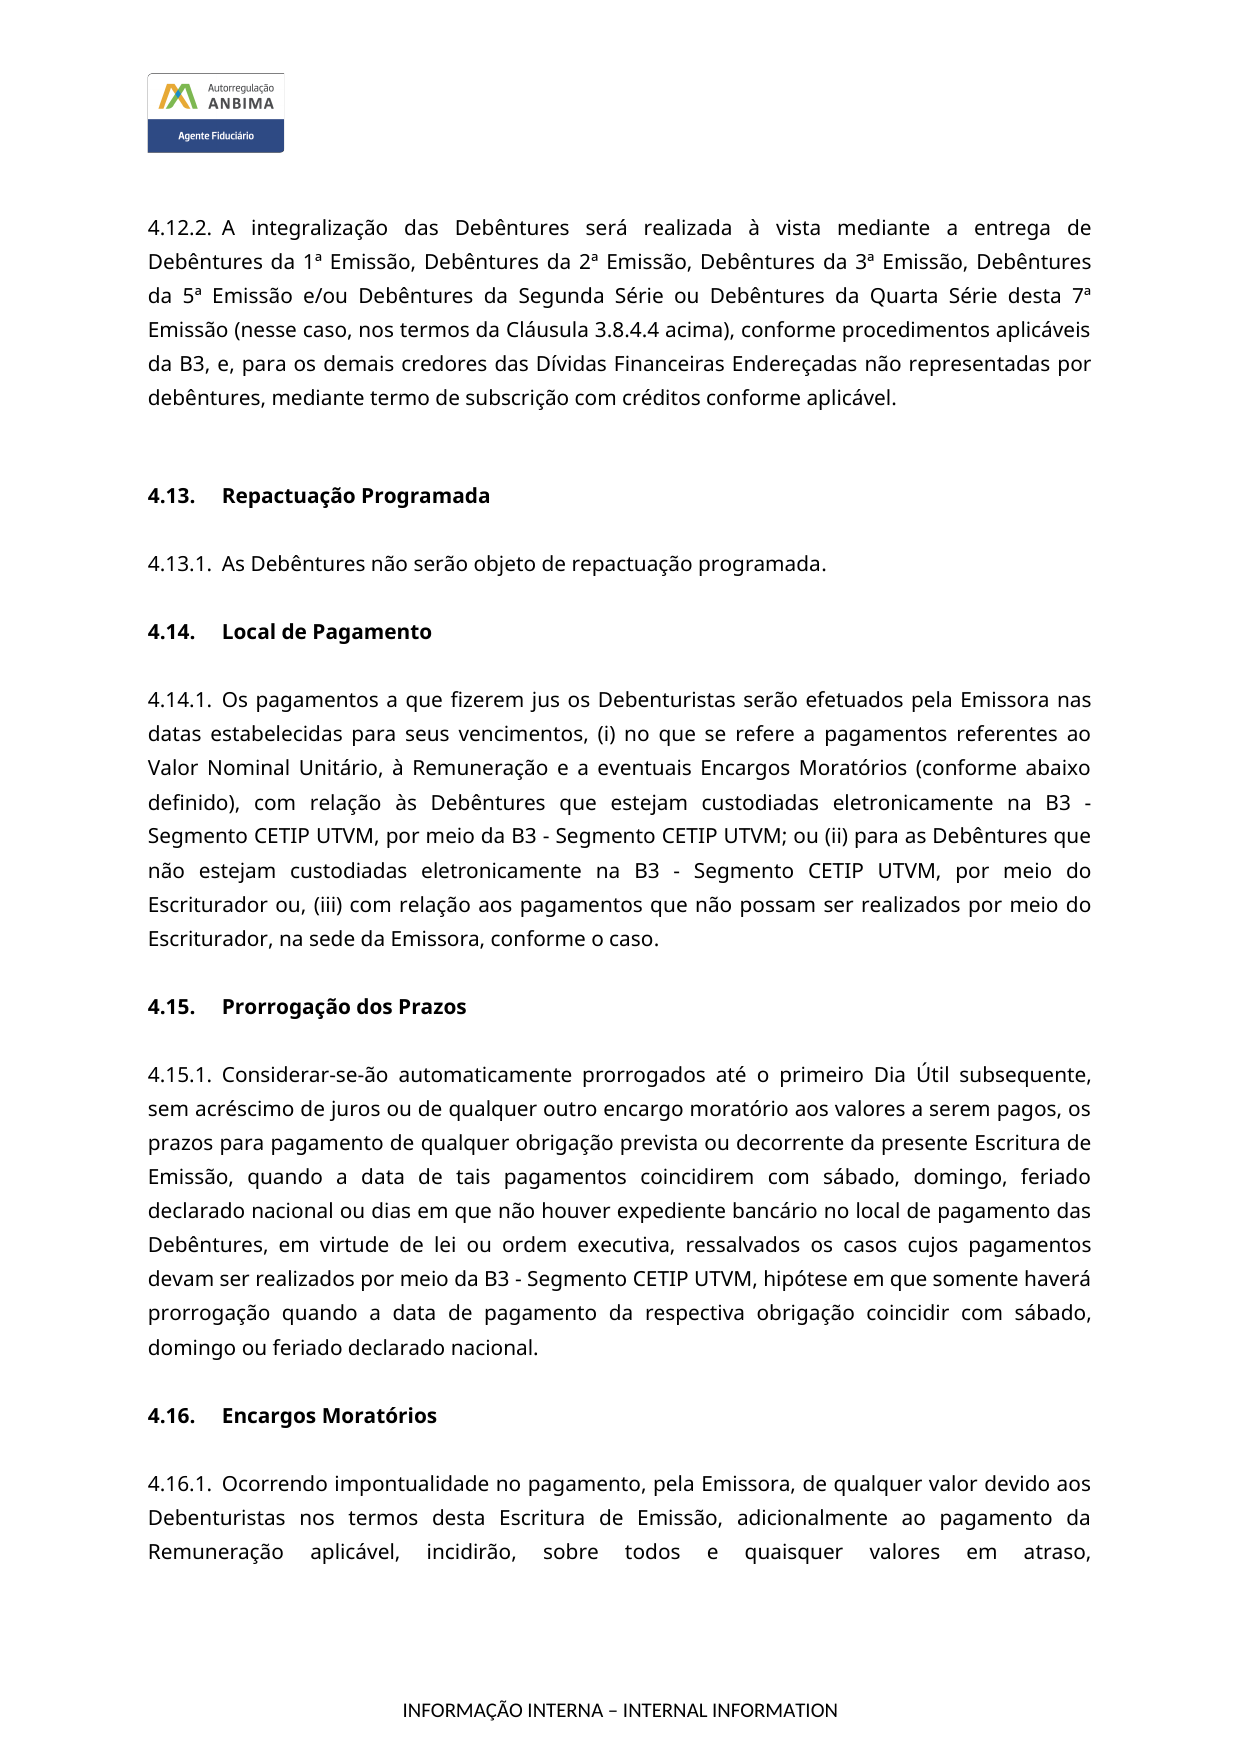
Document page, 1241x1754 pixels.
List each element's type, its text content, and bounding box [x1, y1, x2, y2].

text 4.15. Prorrogação dos Prazos [148, 992, 1092, 1020]
picture [147, 73, 285, 153]
text 4.15.1. Considerar-se-ão automaticamente prorrogados até o primeiro Dia Útil subsequente, sem acréscimo de juros ou de qualquer outro encargo moratório aos valores a serem pagos, os prazos para pagamento de qualquer obrigação prevista ou decorrente da presente Escritura de Emissão, quando a data de tais pagamentos coincidirem com sábado, domingo, feriado declarado nacional ou dias em que não houver expediente bancário no local de pagamento das Debêntures, em virtude de lei ou ordem executiva, ressalvados os casos cujos pagamentos devam ser realizados por meio da B3 - Segmento CETIP UTVM, hipótese em que somente haverá prorrogação quando a data de pagamento da respectiva obrigação coincidir com sábado, domingo ou feriado declarado nacional. [148, 1060, 1092, 1361]
text 4.16. Encargos Moratórios [148, 1401, 1092, 1429]
text 4.14. Local de Pagamento [148, 617, 1092, 646]
text 4.12.2. A integralização das Debêntures será realizada à vista mediante a entrega de Debêntures da 1ª Emissão, Debêntures da 2ª Emissão, Debêntures da 3ª Emissão, Debêntures da 5ª Emissão e/ou Debêntures da Segunda Série ou Debêntures da Quarta Série desta 7ª Emissão (nesse caso, nos termos da Cláusula 3.8.4.4 acima), conforme procedimentos aplicáveis da B3, e, para os demais credores das Dívidas Financeiras Endereçadas não representadas por debêntures, mediante termo de subscrição com créditos conforme aplicável. [148, 213, 1092, 412]
text 4.13.1. As Debêntures não serão objeto de repactuação programada. [148, 549, 1092, 578]
text 4.14.1. Os pagamentos a que fizerem jus os Debenturistas serão efetuados pela Emissora nas datas estabelecidas para seus vencimentos, (i) no que se refere a pagamentos referentes ao Valor Nominal Unitário, à Remuneração e a eventuais Encargos Moratórios (conforme abaixo definido), com relação às Debêntures que estejam custodiadas eletronicamente na B3 - Segmento CETIP UTVM, por meio da B3 - Segmento CETIP UTVM; ou (ii) para as Debêntures que não estejam custodiadas eletronicamente na B3 - Segmento CETIP UTVM, por meio do Escriturador ou, (iii) com relação aos pagamentos que não possam ser realizados por meio do Escriturador, na sede da Emissora, conforme o caso. [148, 685, 1092, 952]
text 4.13. Repactuação Programada [148, 481, 1092, 509]
